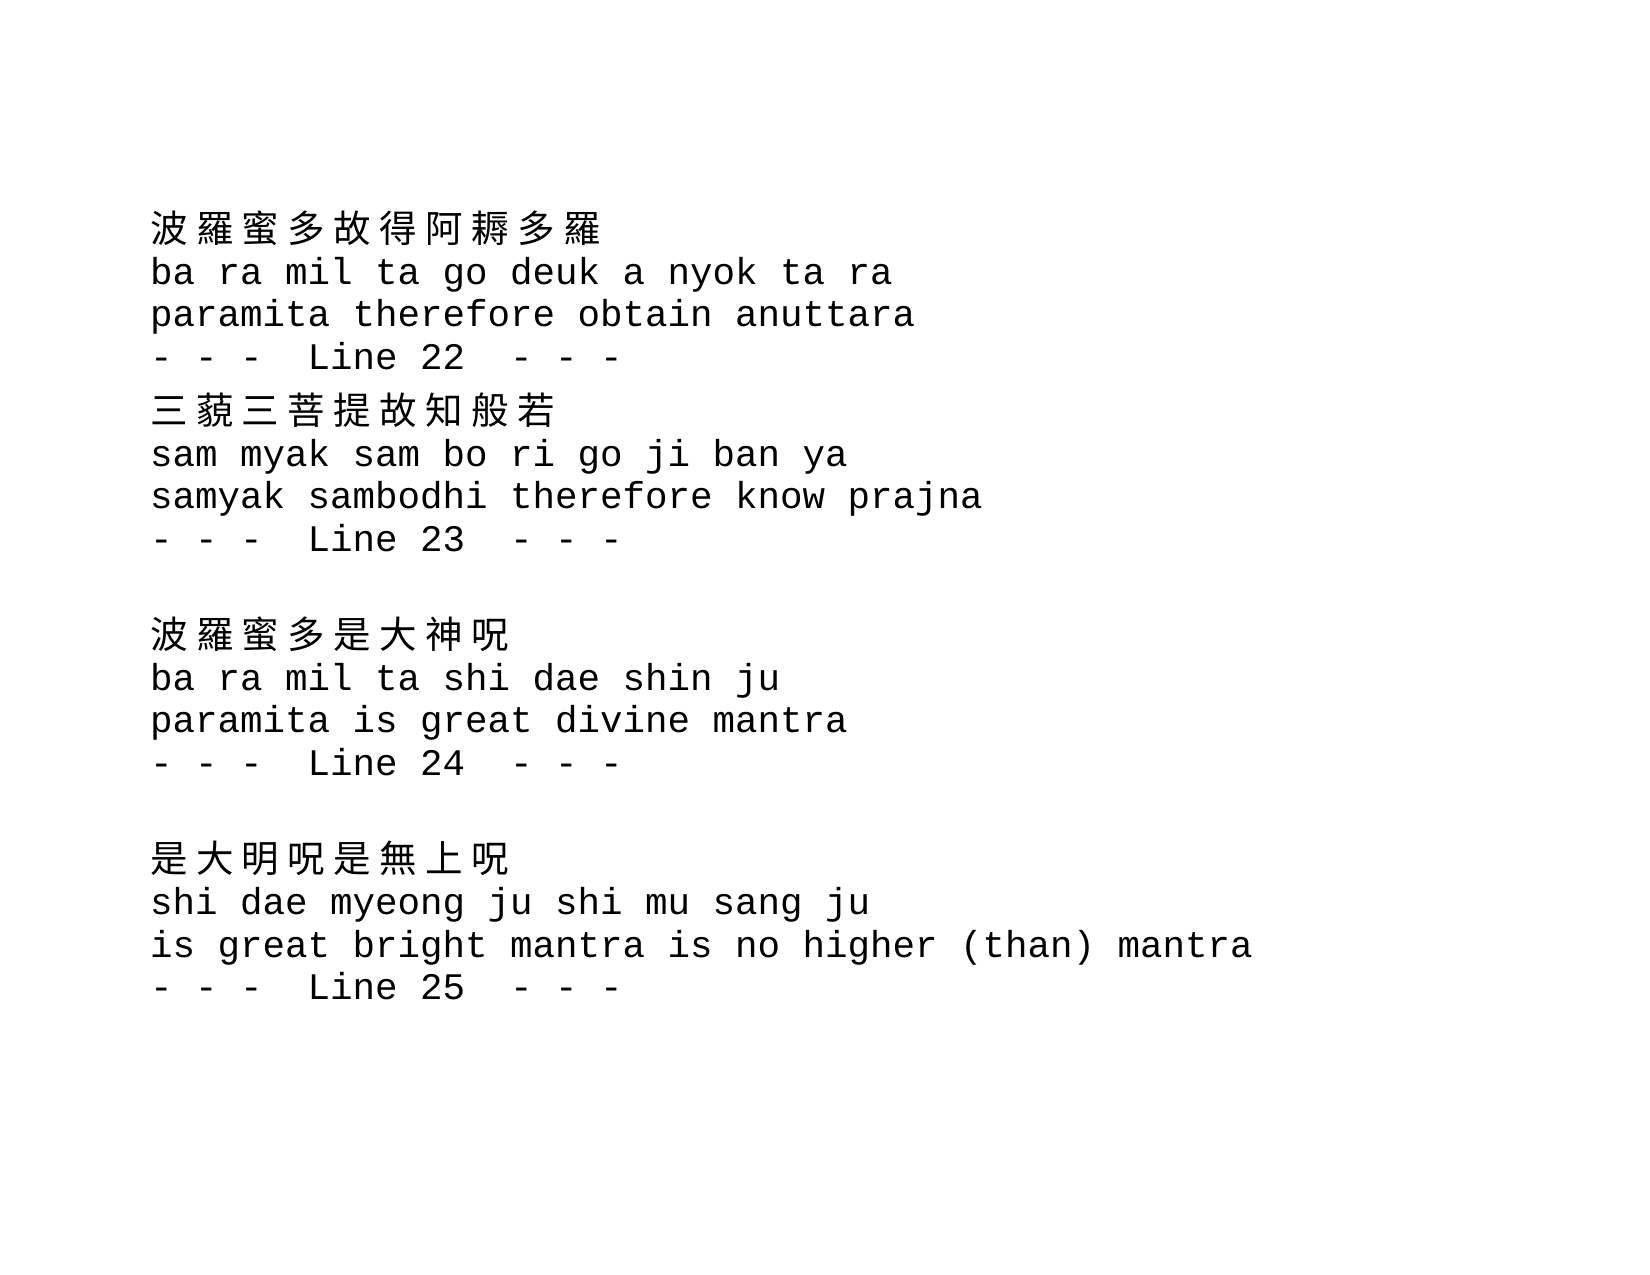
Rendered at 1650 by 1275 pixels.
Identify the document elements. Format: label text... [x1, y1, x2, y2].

text 是 大 明 呪 是 無 上 呪 [150, 829, 1500, 883]
text sam myak sam bo ri go ji ban ya [150, 435, 1500, 477]
text - - - Line 25 - - - [150, 968, 1500, 1011]
text samyak sambodhi therefore know prajna [150, 477, 1500, 520]
text - - - Line 23 - - - [150, 520, 1500, 562]
text 三 藐 三 菩 提 故 知 般 若 [150, 381, 1500, 435]
text 波 羅 蜜 多 是 大 神 呪 [150, 605, 1500, 659]
text ba ra mil ta shi dae shin ju [150, 659, 1500, 702]
text 波 羅 蜜 多 故 得 阿 耨 多 羅 [150, 199, 1500, 253]
text paramita therefore obtain anuttara [150, 296, 1500, 338]
text shi dae myeong ju shi mu sang ju [150, 883, 1500, 926]
text - - - Line 24 - - - [150, 744, 1500, 787]
text is great bright mantra is no higher (than) mantra [150, 926, 1500, 968]
text - - - Line 22 - - - [150, 338, 1500, 381]
text ba ra mil ta go deuk a nyok ta ra [150, 253, 1500, 296]
text paramita is great divine mantra [150, 702, 1500, 744]
